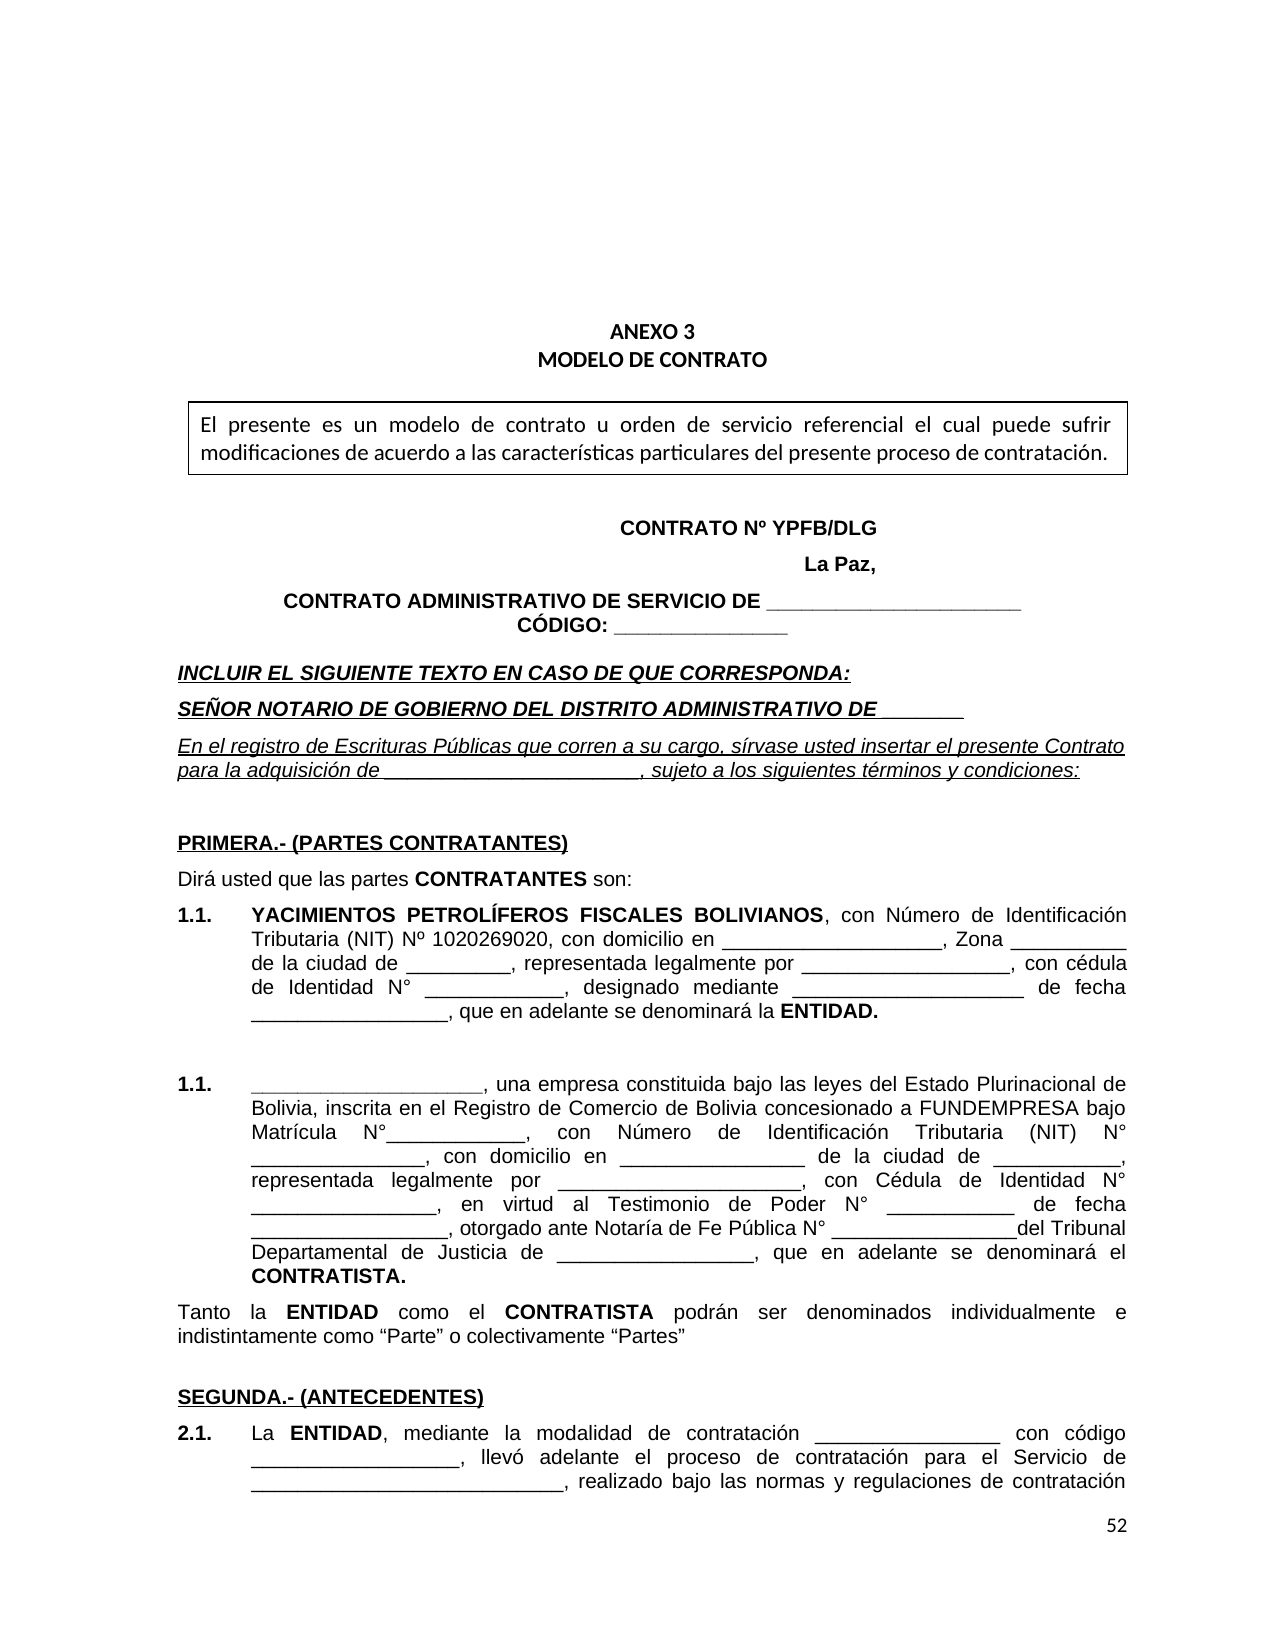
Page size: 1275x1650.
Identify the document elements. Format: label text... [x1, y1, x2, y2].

list ____________________, una empresa constituida bajo las leyes del Estado Plurinacional de Bolivia, inscrita en el Registro de Comercio de Bolivia concesionado a FUNDEMPRESA bajo Matrícula N°____________, con Número de Identificación Tributaria (NIT) N° _______________, con domicilio en ________________ de la ciudad de ___________, representada legalmente por _____________________, con Cédula de Identidad N° ________________, en virtud al Testimonio de Poder N° ___________ de fecha _________________, otorgado ante Notaría de Fe Pública N° ________________del Tribunal Departamental de Justicia de _________________, que en adelante se denominará el CONTRATISTA. [177, 1072, 1127, 1288]
text CÓDIGO: _______________ [177, 613, 1127, 637]
text Dirá usted que las partes CONTRATANTES son: [177, 867, 1127, 891]
text Tanto la ENTIDAD como el CONTRATISTA podrán ser denominados individualmente e indistintamente como “Parte” o colectivamente “Partes” [177, 1300, 1127, 1348]
table_header El presente es un modelo de contrato u orden de servicio referencial el cual puede sufrir modificaciones de acuerdo a las características particulares del presente proceso de contratación. [189, 403, 1127, 474]
text En el registro de Escrituras Públicas que corren a su cargo, sírvase usted insertar el presente Contrato para la adquisición de ______________________, sujeto a los siguientes términos y condiciones: [177, 733, 1127, 781]
text INCLUIR EL SIGUIENTE TEXTO EN CASO DE QUE CORRESPONDA: [177, 661, 1127, 684]
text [177, 1421, 1127, 1493]
text CONTRATO ADMINISTRATIVO DE SERVICIO DE ______________________ [177, 589, 1127, 613]
text CONTRATO Nº YPFB/DLG [546, 516, 1127, 540]
text MODELO DE CONTRATO [177, 345, 1127, 373]
text SEÑOR NOTARIO DE GOBIERNO DEL DISTRITO ADMINISTRATIVO DE _______ [177, 697, 1127, 721]
text SEGUNDA.- (ANTECEDENTES) [177, 1385, 1127, 1409]
text La Paz, [546, 552, 1127, 576]
text ANEXO 3 [177, 317, 1127, 345]
text PRIMERA.- (PARTES CONTRATANTES) [177, 830, 1127, 854]
list YACIMIENTOS PETROLÍFEROS FISCALES BOLIVIANOS, con Número de Identificación Tributaria (NIT) Nº 1020269020, con domicilio en ___________________, Zona __________ de la ciudad de _________, representada legalmente por __________________, con cédula de Identidad N° ____________, designado mediante ____________________ de fecha _________________, que en adelante se denominará la ENTIDAD. [177, 903, 1127, 1023]
